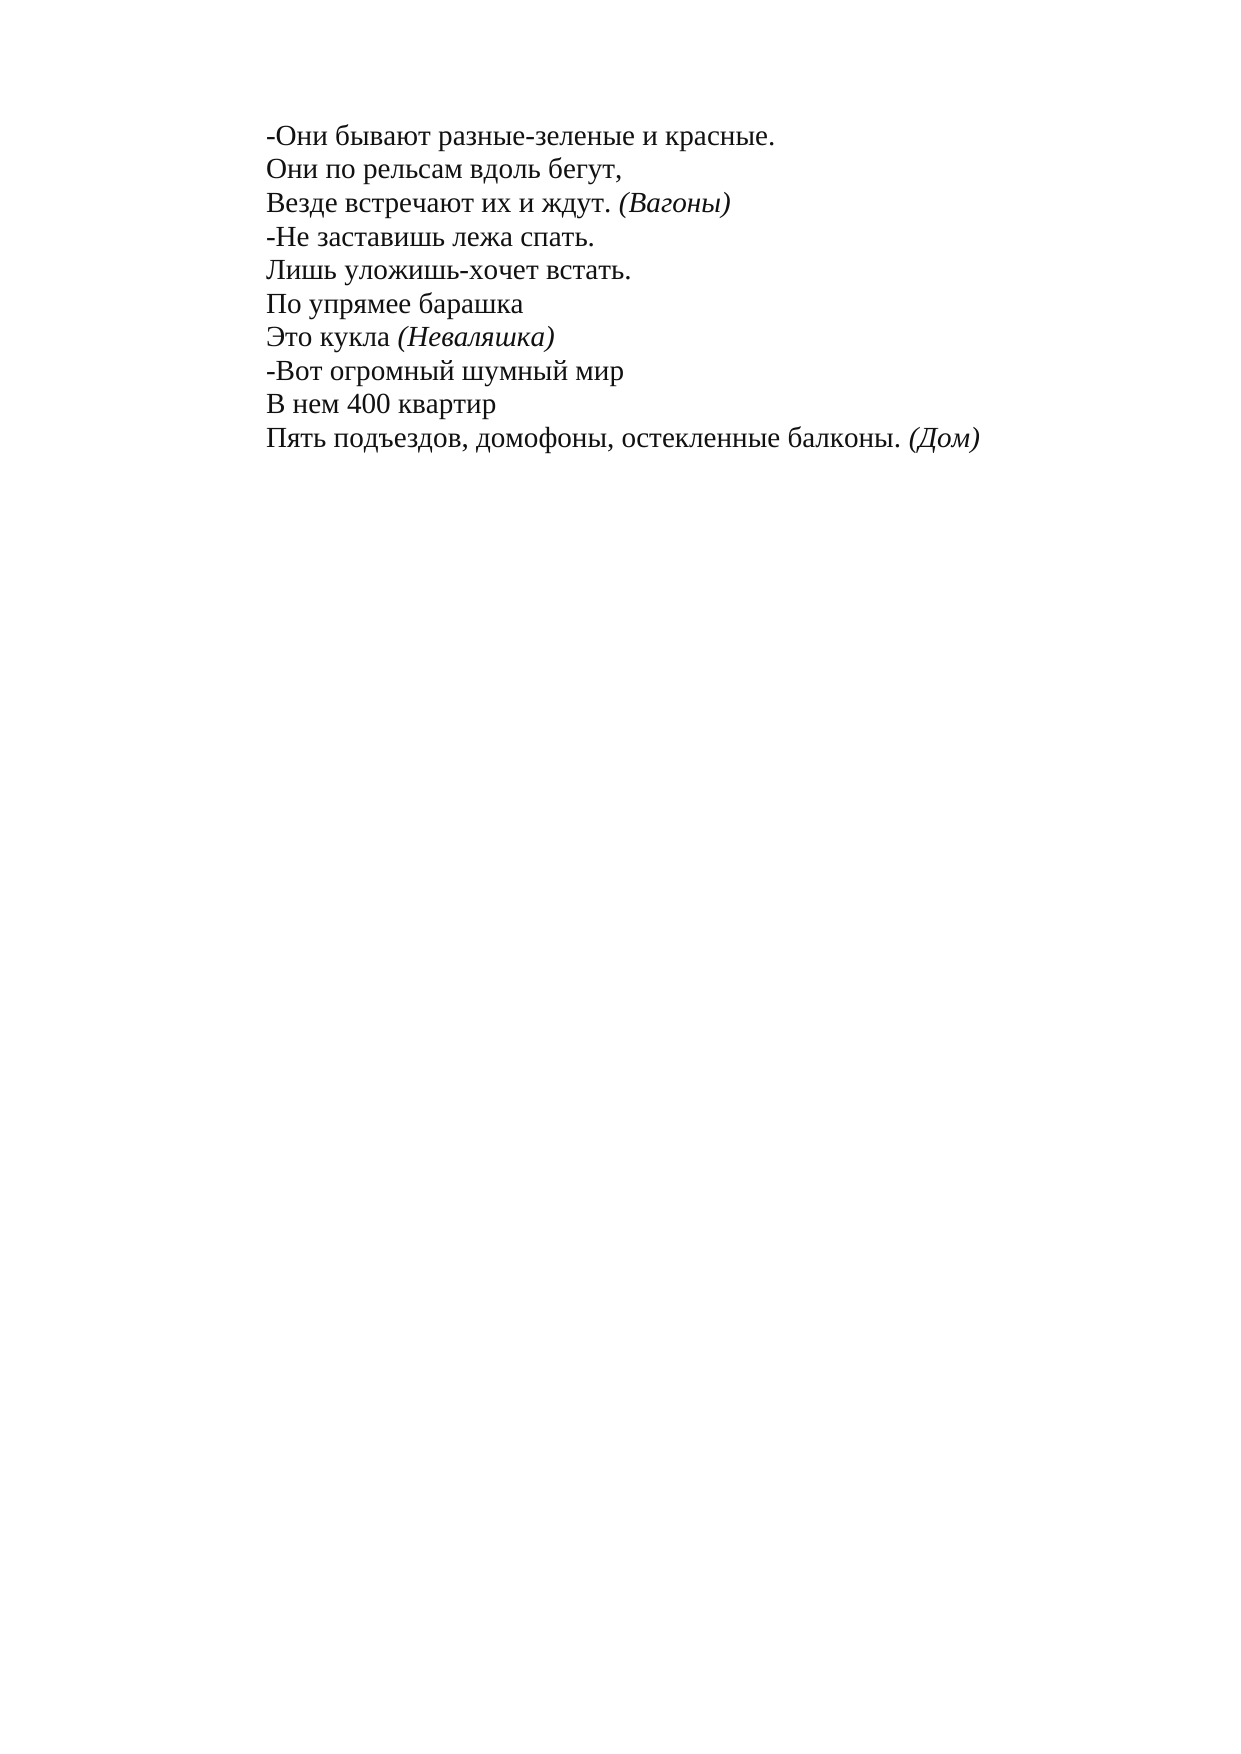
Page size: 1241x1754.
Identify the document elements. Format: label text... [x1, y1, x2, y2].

text Лишь уложишь-хочет встать. [177, 252, 1152, 286]
text -Вот огромный шумный мир [177, 353, 1152, 386]
text По упрямее барашка [177, 286, 1152, 319]
text Это кукла (Неваляшка) [177, 319, 1152, 353]
text -Не заставишь лежа спать. [177, 219, 1152, 252]
text Они по рельсам вдоль бегут, [177, 152, 1152, 185]
text В нем 400 квартир [177, 386, 1152, 420]
text Пять подъездов, домофоны, остекленные балконы. (Дом) [177, 420, 1152, 453]
text Везде встречают их и ждут. (Вагоны) [177, 185, 1152, 219]
text -Они бывают разные-зеленые и красные. [177, 118, 1152, 152]
